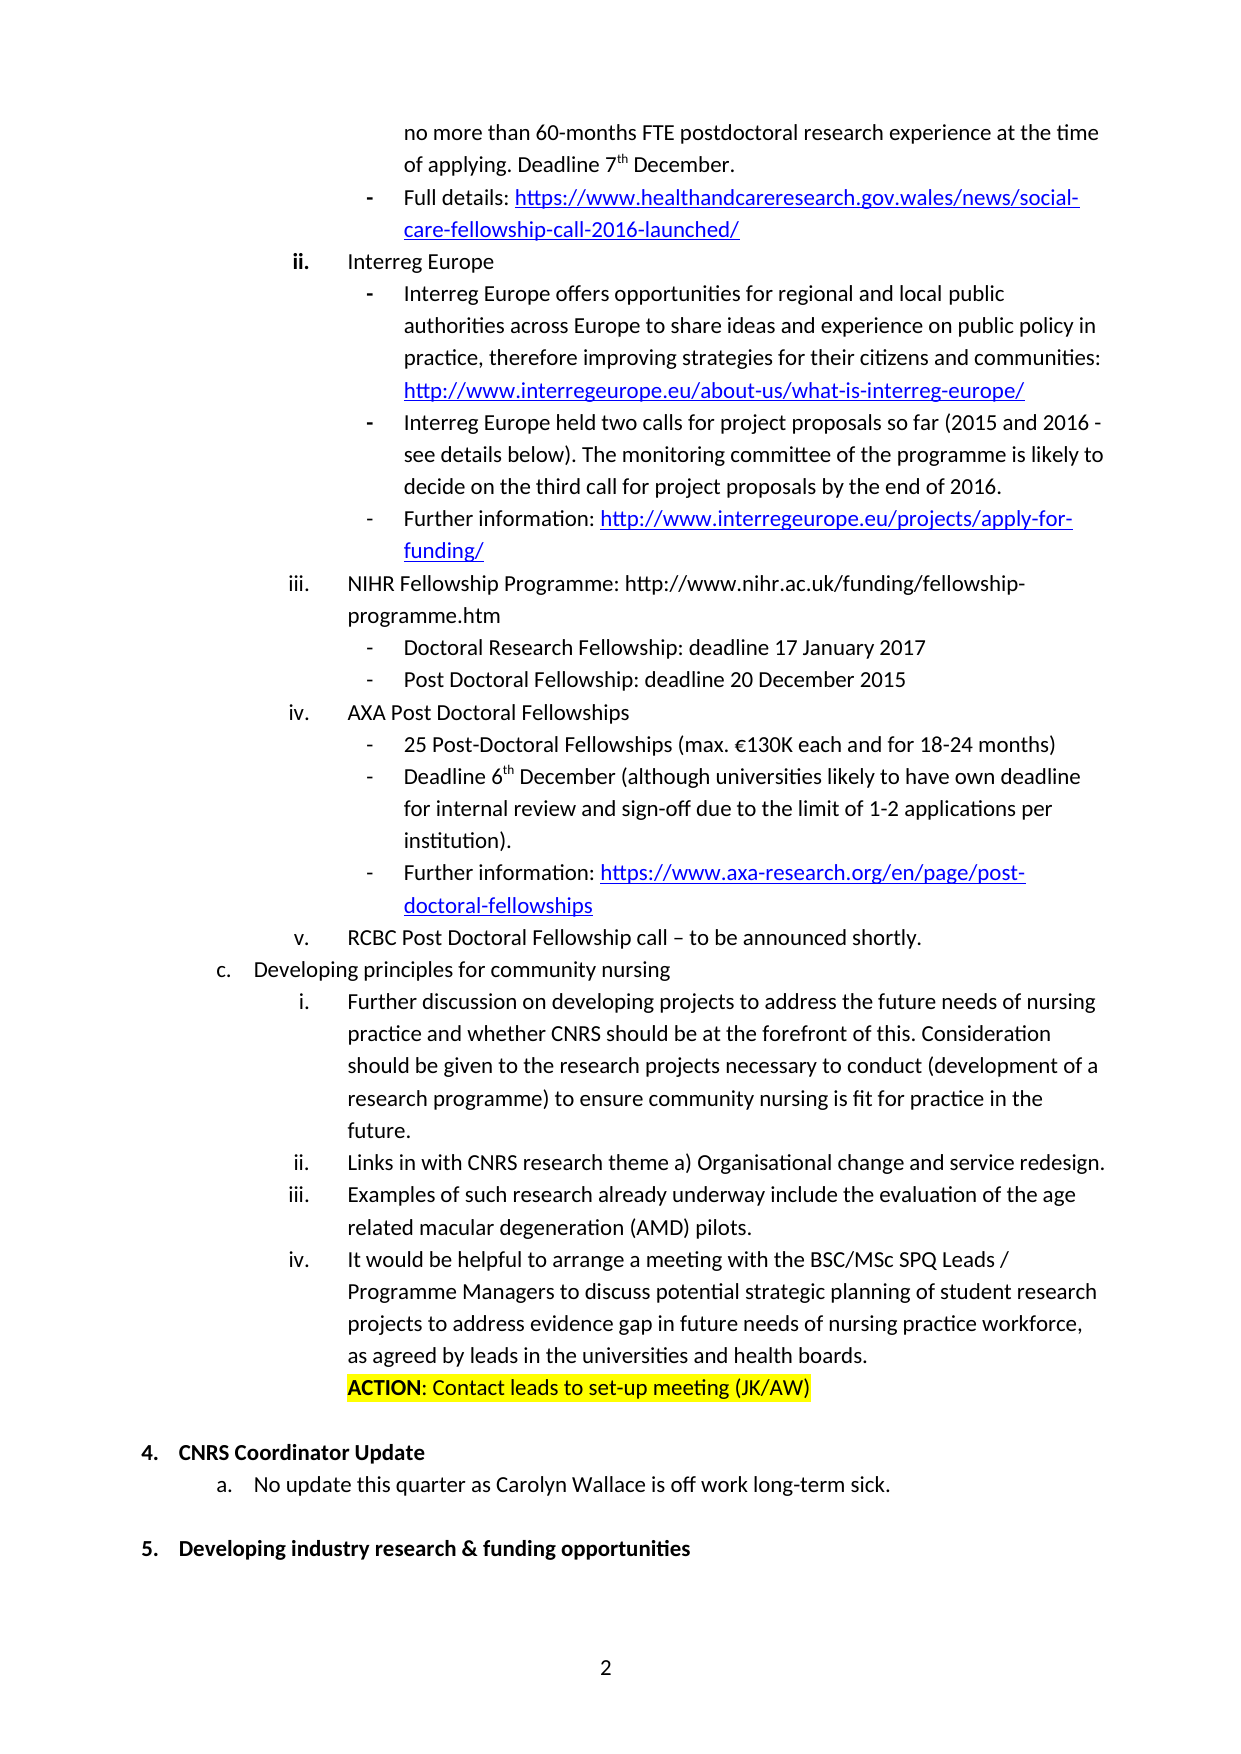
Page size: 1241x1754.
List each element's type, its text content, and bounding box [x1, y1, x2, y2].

list Further discussion on developing projects to address the future needs of nursing practice and whether CNRS should be at the forefront of this. Consideration should be given to the research projects necessary to conduct (development of a research programme) to ensure community nursing is fit for practice in the future. [310, 987, 1107, 1144]
list Developing principles for community nursing [216, 955, 1107, 983]
list Examples of such research already underway include the evaluation of the age related macular degeneration (AMD) pilots. [310, 1180, 1107, 1241]
list Links in with CNRS research theme a) Organisational change and service redesign. [310, 1148, 1107, 1176]
list NIHR Fellowship Programme: http://www.nihr.ac.uk/funding/fellowship-programme.htm [310, 569, 1107, 629]
list RCBC Post Doctoral Fellowship call – to be announced shortly. [310, 923, 1107, 951]
list Doctoral Research Fellowship: deadline 17 January 2017 [366, 633, 1107, 661]
list Interreg Europe [310, 247, 1107, 275]
list Further information: http://www.interregeurope.eu/projects/apply-for-funding/ [366, 504, 1107, 565]
list Post Doctoral Fellowship: deadline 20 December 2015 [366, 665, 1107, 693]
list No update this quarter as Carolyn Wallace is off work long-term sick. [216, 1470, 1107, 1530]
list Interreg Europe offers opportunities for regional and local public authorities across Europe to share ideas and experience on public policy in practice, therefore improving strategies for their citizens and communities: http://www.interregeurope.eu/about-us/what-is-interreg-europe/ [366, 279, 1107, 404]
list Interreg Europe held two calls for project proposals so far (2015 and 2016 - see details below). The monitoring committee of the programme is likely to decide on the third call for project proposals by the end of 2016. [366, 408, 1107, 500]
list AXA Post Doctoral Fellowships [310, 698, 1107, 726]
list Further information: https://www.axa-research.org/en/page/post-doctoral-fellowships [366, 858, 1107, 919]
list 25 Post-Doctoral Fellowships (max. €130K each and for 18-24 months) [366, 730, 1107, 758]
list Developing industry research & funding opportunities [141, 1534, 1107, 1562]
list It would be helpful to arrange a meeting with the BSC/MSc SPQ Leads / Programme Managers to discuss potential strategic planning of student research projects to address evidence gap in future needs of nursing practice workforce, as agreed by leads in the universities and health boards. ACTION: Contact leads to set-up meeting (JK/AW) [310, 1245, 1107, 1434]
list Full details: https://www.healthandcareresearch.gov.wales/news/social-care-fellowship-call-2016-launched/ [366, 183, 1107, 243]
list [366, 118, 1107, 178]
list CNRS Coordinator Update [141, 1438, 1107, 1466]
list Deadline 6th December (although universities likely to have own deadline for internal review and sign-off due to the limit of 1-2 applications per institution). [366, 762, 1107, 854]
